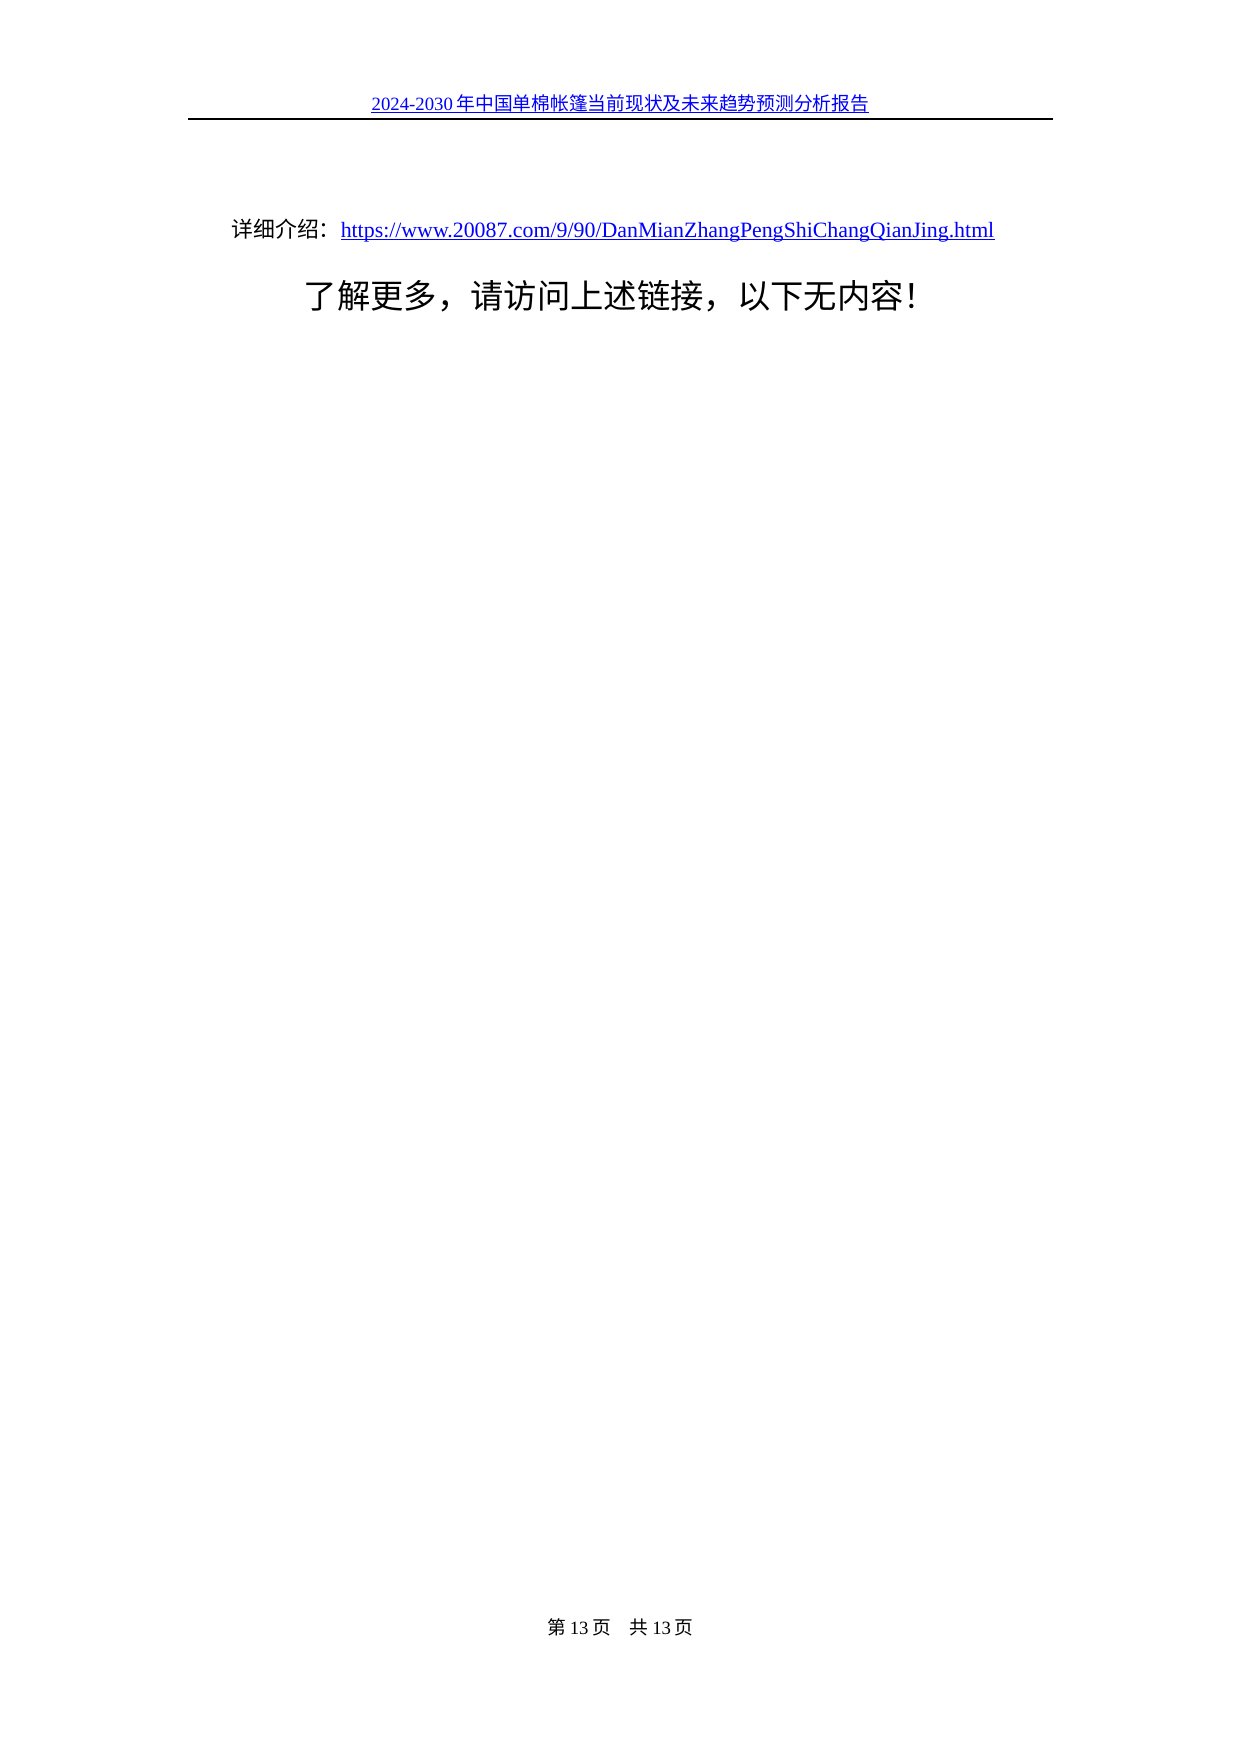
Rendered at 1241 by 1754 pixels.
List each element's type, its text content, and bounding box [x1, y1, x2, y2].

text 详细介绍：https://www.20087.com/9/90/DanMianZhangPengShiChangQianJing.html [187, 212, 1053, 244]
title 了解更多，请访问上述链接，以下无内容！ [187, 262, 1053, 327]
